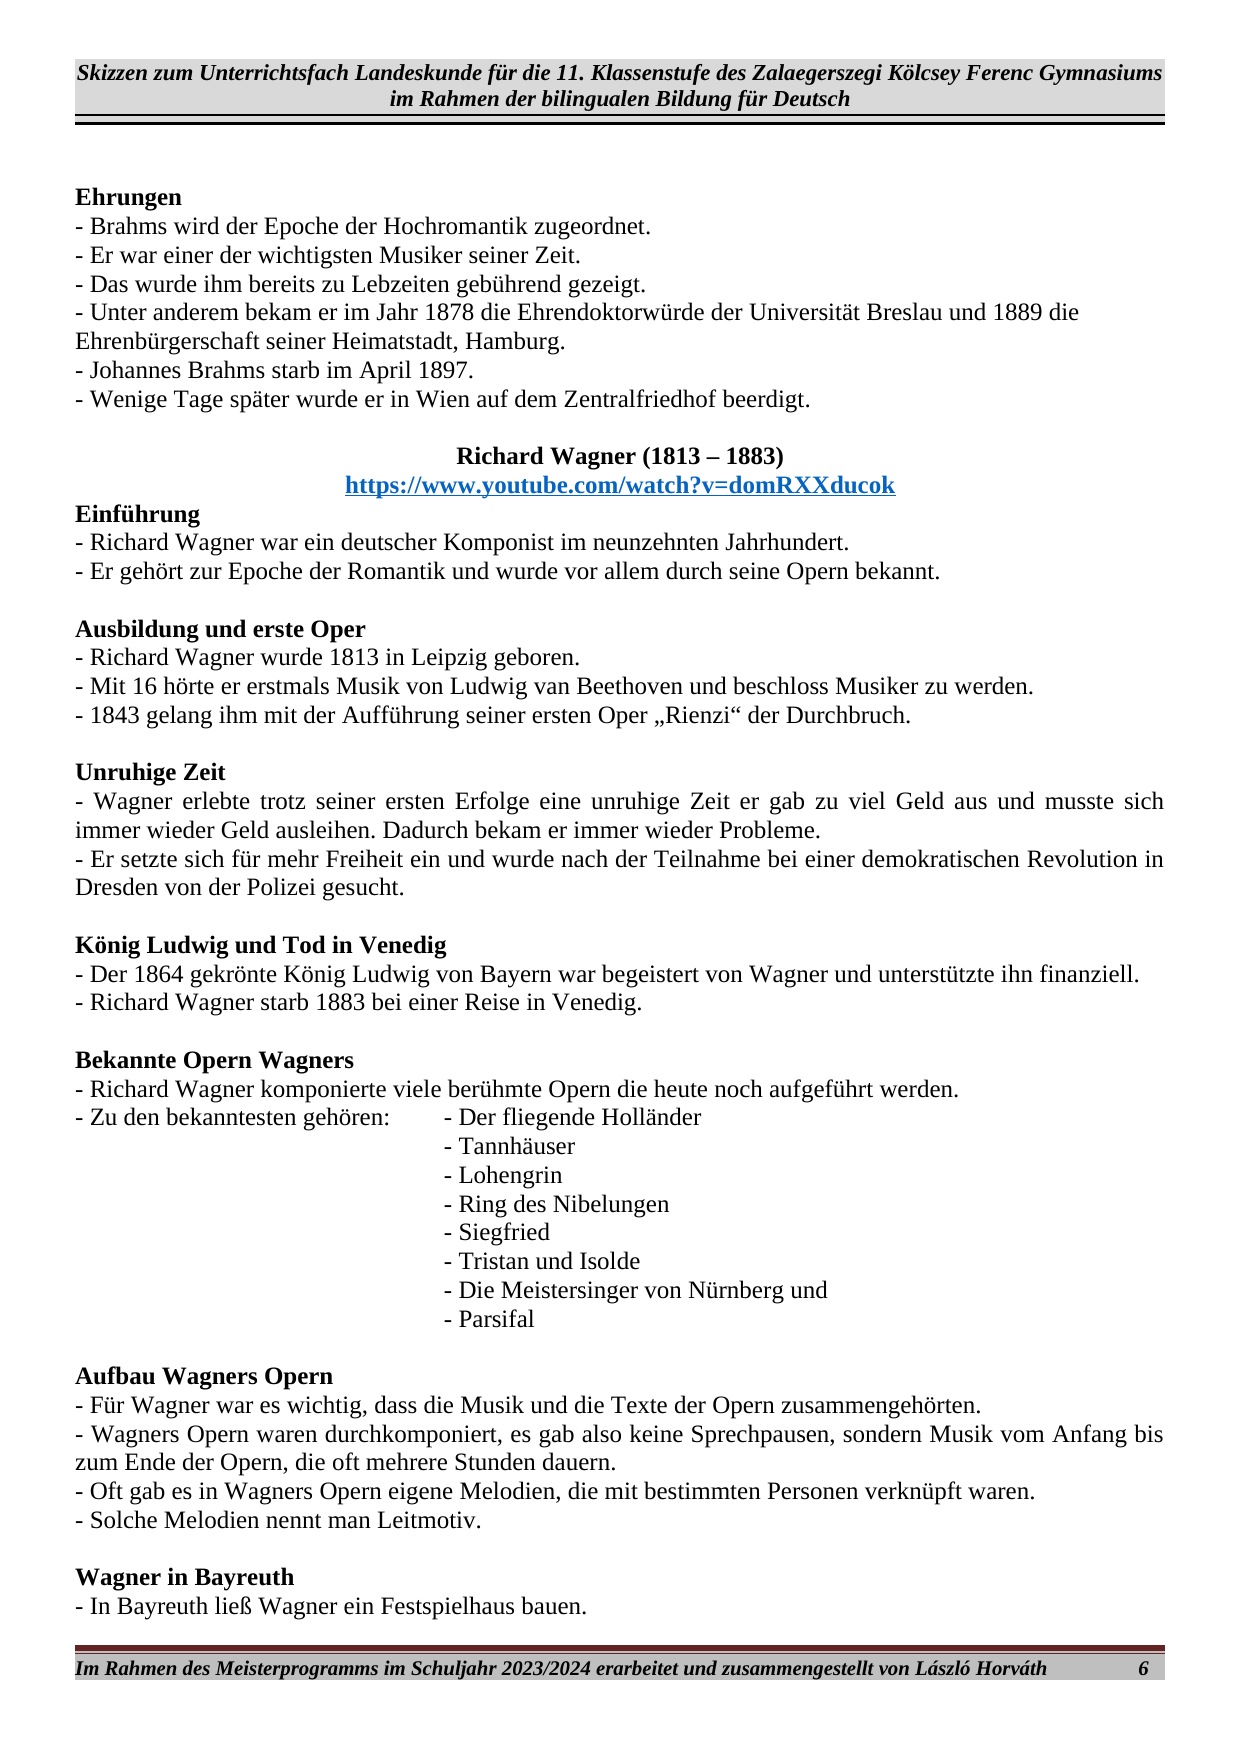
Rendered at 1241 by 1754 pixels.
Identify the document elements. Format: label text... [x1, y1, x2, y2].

text - Parsifal [370, 1304, 1165, 1332]
text - Richard Wagner wurde 1813 in Leipzig geboren. [75, 642, 1165, 671]
text - Tannhäuser [370, 1131, 1165, 1160]
text - Der 1864 gekrönte König Ludwig von Bayern war begeistert von Wagner und unterstützte ihn finanziell. [75, 959, 1165, 987]
text - Wagners Opern waren durchkomponiert, es gab also keine Sprechpausen, sondern Musik vom Anfang bis zum Ende der Opern, die oft mehrere Stunden dauern. [75, 1419, 1165, 1476]
text - Solche Melodien nennt man Leitmotiv. [75, 1505, 1165, 1534]
text - Das wurde ihm bereits zu Lebzeiten gebührend gezeigt. [75, 269, 1165, 297]
text - Siegfried [370, 1217, 1165, 1246]
text - Die Meistersinger von Nürnberg und [370, 1275, 1165, 1304]
text Aufbau Wagners Opern [75, 1361, 1165, 1390]
text Richard Wagner (1813 – 1883) [75, 441, 1165, 470]
text - Er gehört zur Epoche der Romantik und wurde vor allem durch seine Opern bekannt. [75, 556, 1165, 585]
text - Johannes Brahms starb im April 1897. [75, 355, 1165, 384]
text Ausbildung und erste Oper [75, 614, 1165, 642]
text - In Bayreuth ließ Wagner ein Festspielhaus bauen. [75, 1591, 1165, 1620]
text Ehrungen [75, 182, 1165, 211]
text - Tristan und Isolde [370, 1246, 1165, 1275]
text - Für Wagner war es wichtig, dass die Musik und die Texte der Opern zusammengehörten. [75, 1390, 1165, 1419]
text - Richard Wagner starb 1883 bei einer Reise in Venedig. [75, 987, 1165, 1016]
text - Richard Wagner komponierte viele berühmte Opern die heute noch aufgeführt werden. [75, 1074, 1165, 1102]
text - Mit 16 hörte er erstmals Musik von Ludwig van Beethoven und beschloss Musiker zu werden. [75, 671, 1165, 700]
text - Oft gab es in Wagners Opern eigene Melodien, die mit bestimmten Personen verknüpft waren. [75, 1476, 1165, 1505]
text König Ludwig und Tod in Venedig [75, 930, 1165, 959]
text - Ring des Nibelungen [370, 1189, 1165, 1217]
text Bekannte Opern Wagners [75, 1045, 1165, 1074]
text - Er war einer der wichtigsten Musiker seiner Zeit. [75, 240, 1165, 269]
text - Brahms wird der Epoche der Hochromantik zugeordnet. [75, 211, 1165, 240]
text - Unter anderem bekam er im Jahr 1878 die Ehrendoktorwürde der Universität Breslau und 1889 die [75, 297, 1165, 326]
text https://www.youtube.com/watch?v=domRXXducok [75, 470, 1165, 499]
text Einführung [75, 499, 1165, 527]
text Ehrenbürgerschaft seiner Heimatstadt, Hamburg. [75, 326, 1165, 355]
text - Er setzte sich für mehr Freiheit ein und wurde nach der Teilnahme bei einer demokratischen Revolution in Dresden von der Polizei gesucht. [75, 844, 1165, 901]
text - Wenige Tage später wurde er in Wien auf dem Zentralfriedhof beerdigt. [75, 384, 1165, 412]
text - Wagner erlebte trotz seiner ersten Erfolge eine unruhige Zeit er gab zu viel Geld aus und musste sich immer wieder Geld ausleihen. Dadurch bekam er immer wieder Probleme. [75, 786, 1165, 844]
text Wagner in Bayreuth [75, 1562, 1165, 1591]
text - Richard Wagner war ein deutscher Komponist im neunzehnten Jahrhundert. [75, 527, 1165, 556]
text - 1843 gelang ihm mit der Aufführung seiner ersten Oper „Rienzi“ der Durchbruch. [75, 700, 1165, 729]
text Unruhige Zeit [75, 757, 1165, 786]
text - Zu den bekanntesten gehören: - Der fliegende Holländer [75, 1102, 1165, 1131]
text - Lohengrin [370, 1160, 1165, 1189]
